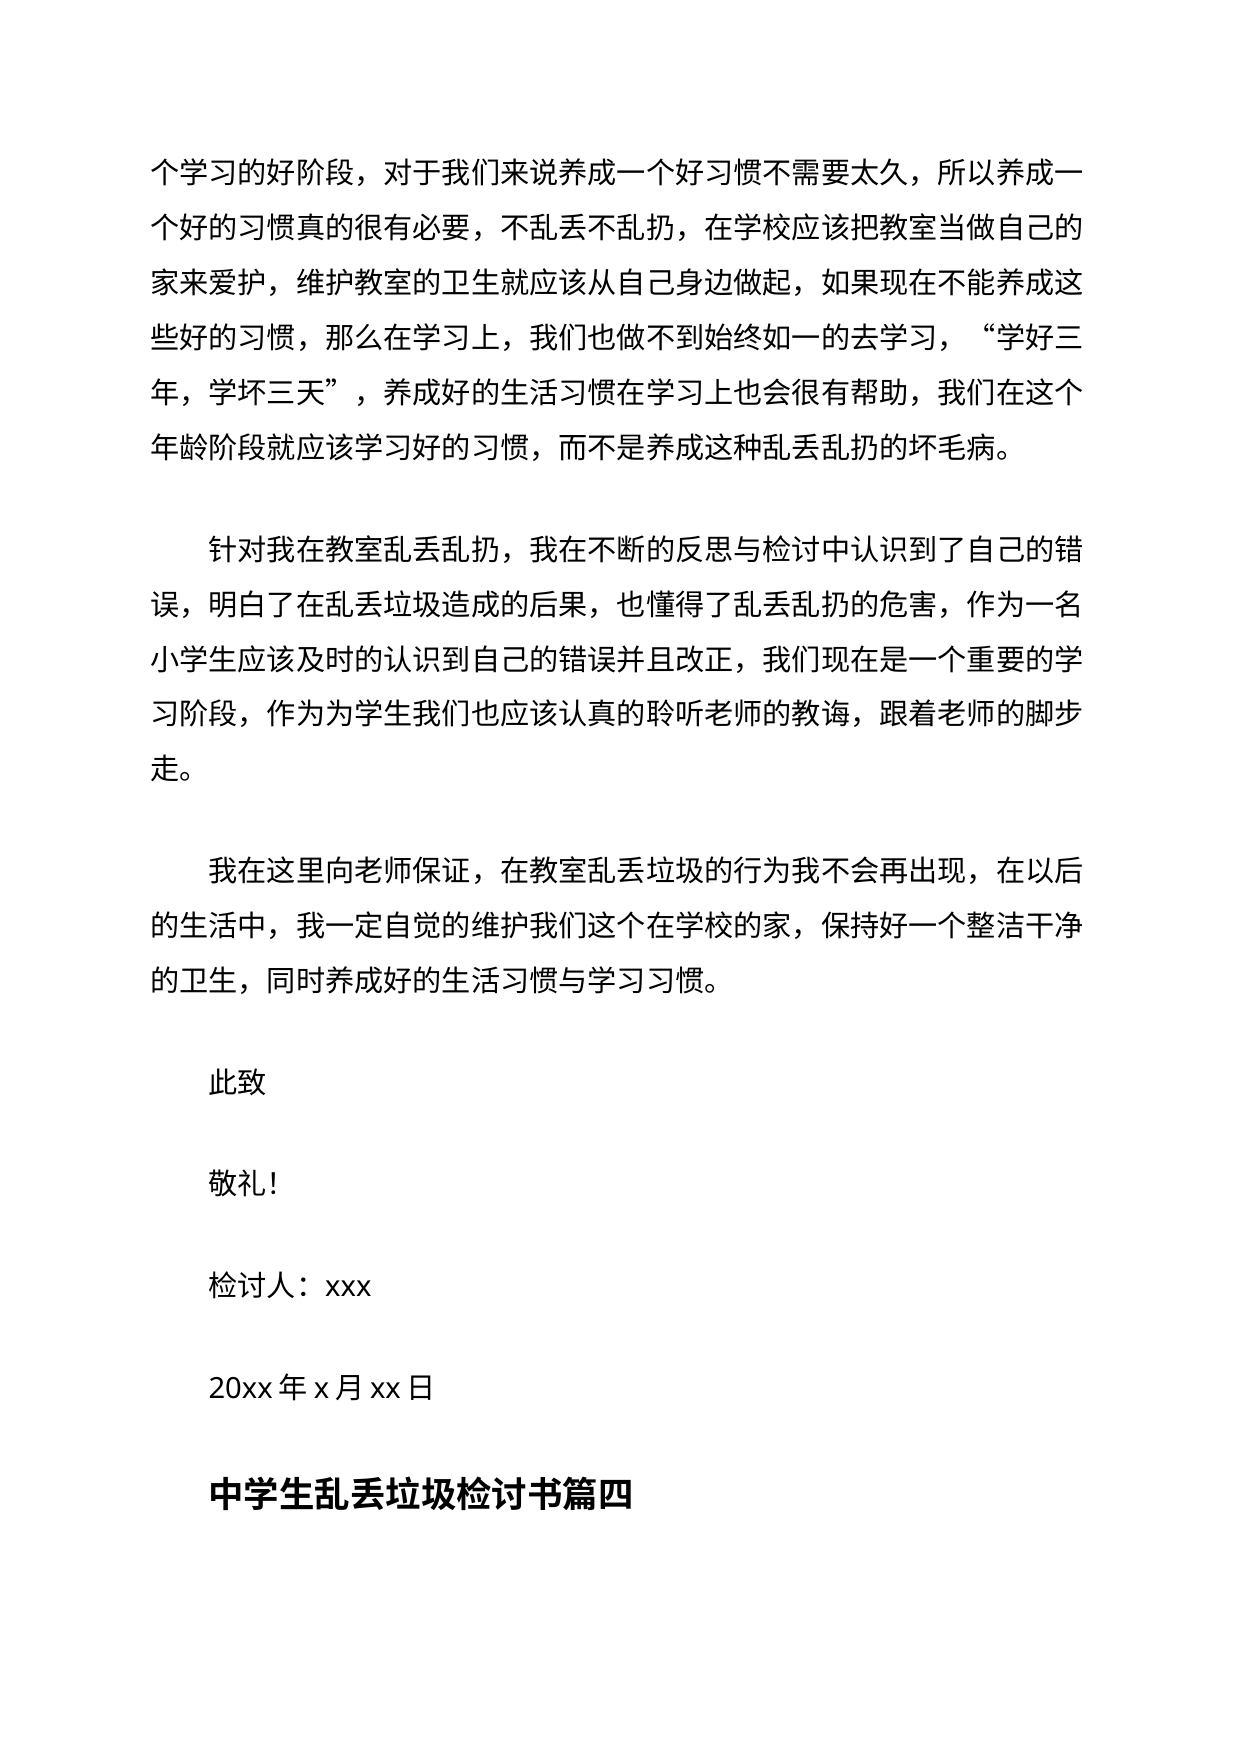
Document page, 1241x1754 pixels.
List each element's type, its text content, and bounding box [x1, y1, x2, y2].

text 敬礼！ [150, 1161, 1090, 1203]
text 我在这里向老师保证，在教室乱丢垃圾的行为我不会再出现，在以后的生活中，我一定自觉的维护我们这个在学校的家，保持好一个整洁干净的卫生，同时养成好的生活习惯与学习习惯。 [150, 848, 1090, 1000]
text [150, 150, 1090, 467]
text 检讨人：xxx [150, 1263, 1090, 1305]
text 此致 [150, 1059, 1090, 1101]
text 中学生乱丢垃圾检讨书篇四 [150, 1467, 1090, 1518]
text 20xx年x月xx日 [150, 1365, 1090, 1407]
text 针对我在教室乱丢乱扔，我在不断的反思与检讨中认识到了自己的错误，明白了在乱丢垃圾造成的后果，也懂得了乱丢乱扔的危害，作为一名小学生应该及时的认识到自己的错误并且改正，我们现在是一个重要的学习阶段，作为为学生我们也应该认真的聆听老师的教诲，跟着老师的脚步走。 [150, 526, 1090, 788]
